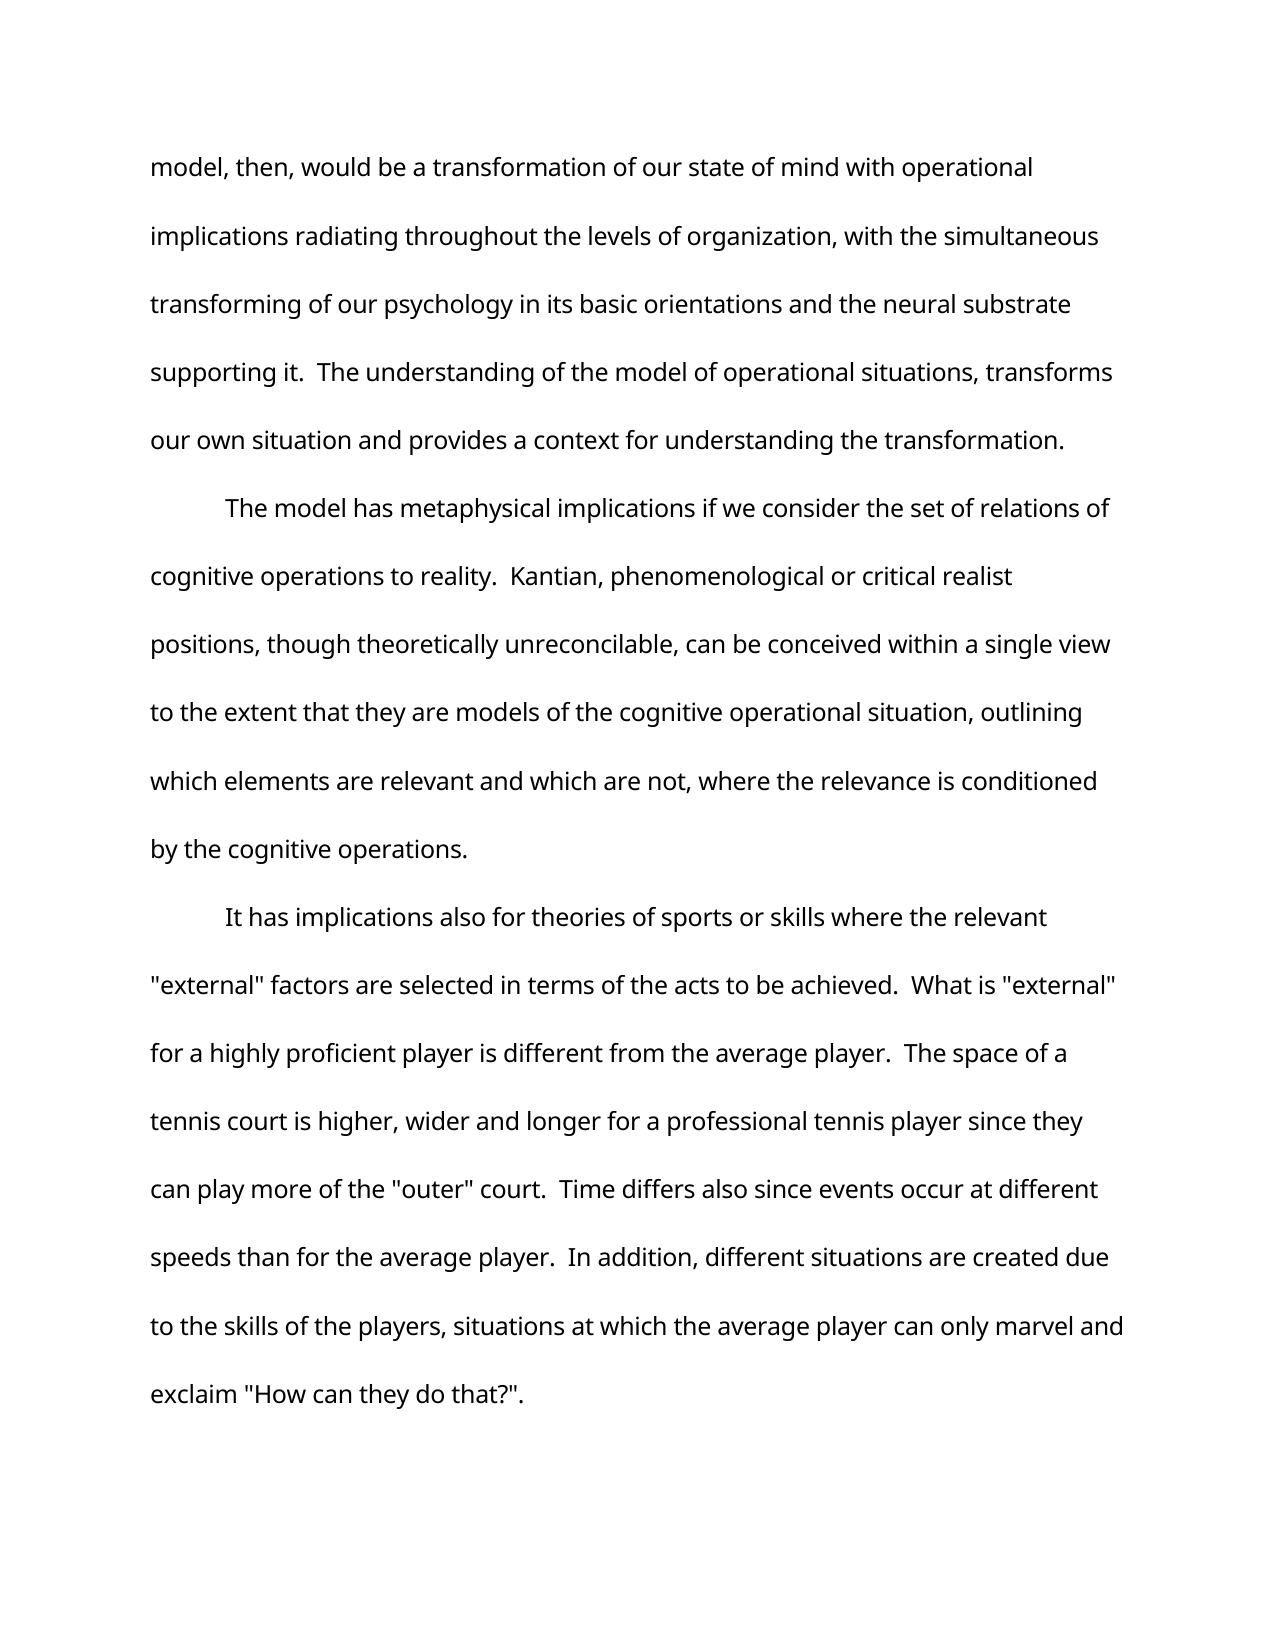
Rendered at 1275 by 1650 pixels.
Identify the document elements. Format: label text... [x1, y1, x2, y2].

text It has implications also for theories of sports or skills where the relevant "external" factors are selected in terms of the acts to be achieved. What is "external" for a highly proficient player is different from the average player. The space of a tennis court is higher, wider and longer for a professional tennis player since they can play more of the "outer" court. Time differs also since events occur at different speeds than for the average player. In addition, different situations are created due to the skills of the players, situations at which the average player can only marvel and exclaim "How can they do that?". [150, 899, 1125, 1410]
text The model has metaphysical implications if we consider the set of relations of cognitive operations to reality. Kantian, phenomenological or critical realist positions, though theoretically unreconcilable, can be conceived within a single view to the extent that they are models of the cognitive operational situation, outlining which elements are relevant and which are not, where the relevance is conditioned by the cognitive operations. [150, 491, 1125, 865]
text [150, 150, 1125, 457]
